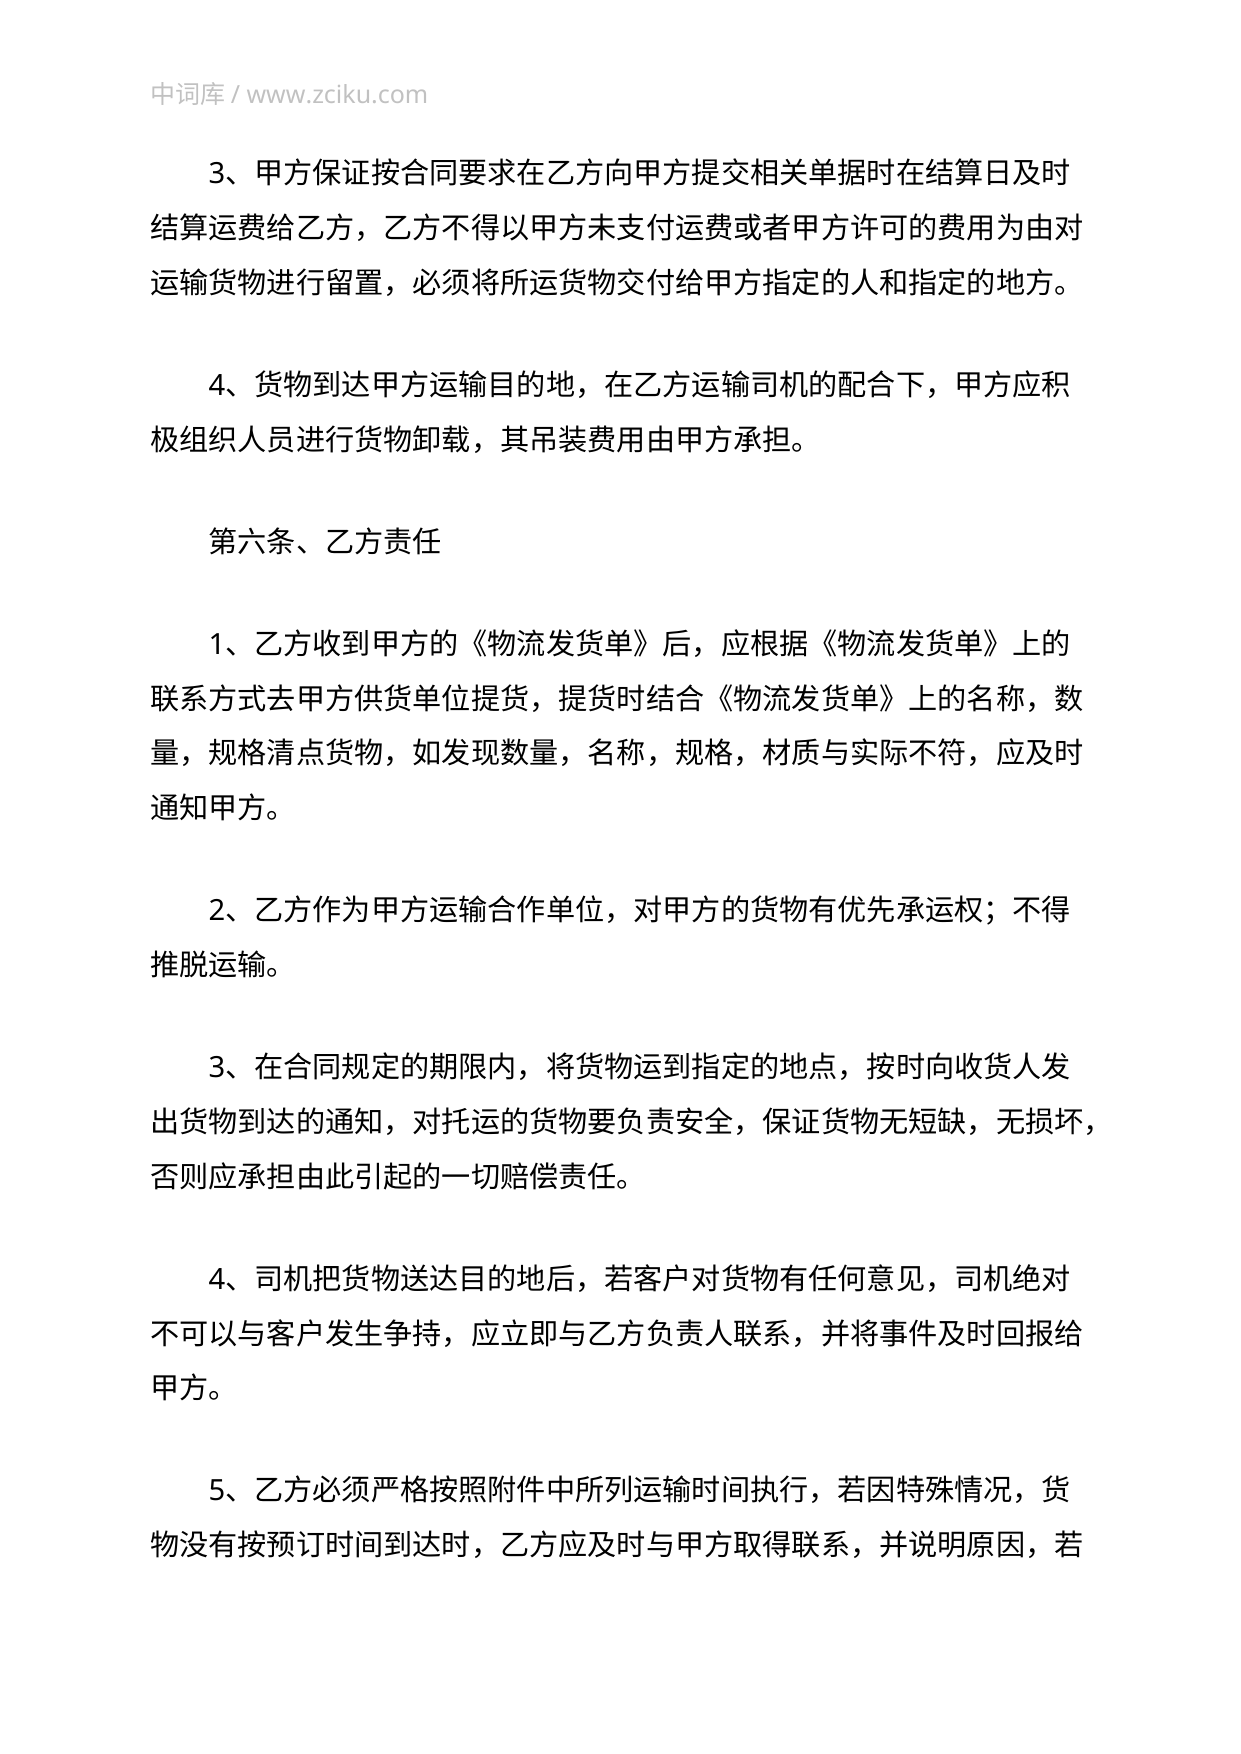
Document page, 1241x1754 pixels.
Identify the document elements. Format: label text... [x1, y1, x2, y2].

text 3、甲方保证按合同要求在乙方向甲方提交相关单据时在结算日及时结算运费给乙方，乙方不得以甲方未支付运费或者甲方许可的费用为由对运输货物进行留置，必须将所运货物交付给甲方指定的人和指定的地方。 [150, 150, 1090, 302]
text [150, 1467, 1090, 1564]
text 1、乙方收到甲方的《物流发货单》后，应根据《物流发货单》上的联系方式去甲方供货单位提货，提货时结合《物流发货单》上的名称，数量，规格清点货物，如发现数量，名称，规格，材质与实际不符，应及时通知甲方。 [150, 620, 1090, 827]
text 第六条、乙方责任 [150, 518, 1090, 561]
text 2、乙方作为甲方运输合作单位，对甲方的货物有优先承运权；不得推脱运输。 [150, 887, 1090, 984]
text 4、货物到达甲方运输目的地，在乙方运输司机的配合下，甲方应积极组织人员进行货物卸载，其吊装费用由甲方承担。 [150, 362, 1090, 459]
text 4、司机把货物送达目的地后，若客户对货物有任何意见，司机绝对不可以与客户发生争持，应立即与乙方负责人联系，并将事件及时回报给甲方。 [150, 1255, 1090, 1407]
text 3、在合同规定的期限内，将货物运到指定的地点，按时向收货人发出货物到达的通知，对托运的货物要负责安全，保证货物无短缺，无损坏，否则应承担由此引起的一切赔偿责任。 [150, 1043, 1090, 1196]
